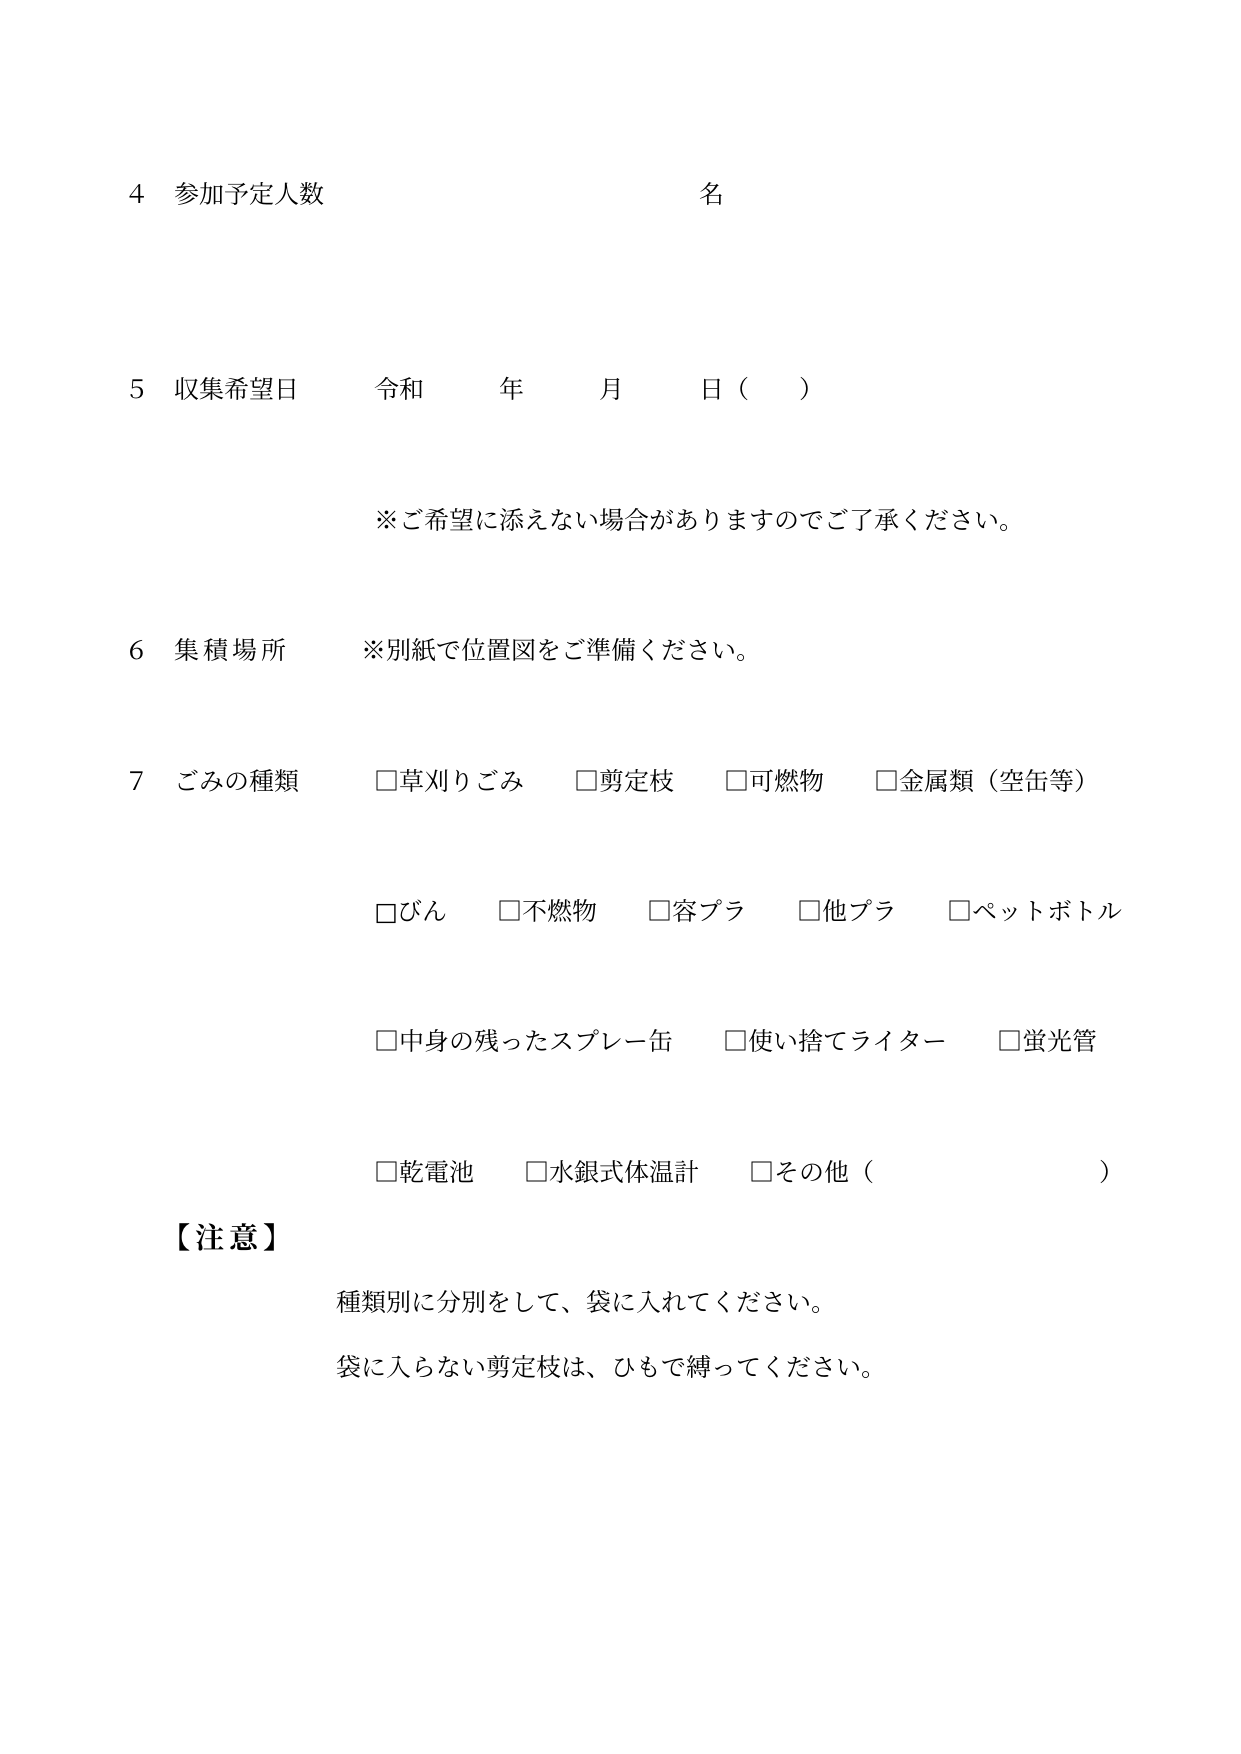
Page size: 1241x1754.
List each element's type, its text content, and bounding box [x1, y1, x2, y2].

list 袋に入らない剪定枝は、ひもで縛ってください。 [161, 1333, 1128, 1399]
list 種類別に分別をして、袋に入れてください。 [161, 1268, 1128, 1333]
text ※ご希望に添えない場合がありますのでご了承ください。 [124, 486, 1128, 551]
list 【注意】 [162, 1203, 1128, 1268]
text □中身の残ったスプレー缶 □使い捨てライター □蛍光管 [124, 1007, 1128, 1073]
text ４ 参加予定人数 名 [124, 160, 1128, 225]
text □乾電池 □水銀式体温計 □その他（ ） [124, 1138, 1128, 1203]
text ７ ごみの種類 □草刈りごみ □剪定枝 □可燃物 □金属類（空缶等） [124, 747, 1128, 812]
text ６ 集積場所 ※別紙で位置図をご準備ください。 [124, 616, 1128, 681]
text □びん □不燃物 □容プラ □他プラ □ペットボトル [124, 877, 1128, 942]
text ５ 収集希望日 令和 年 月 日（ ） [124, 355, 1128, 421]
